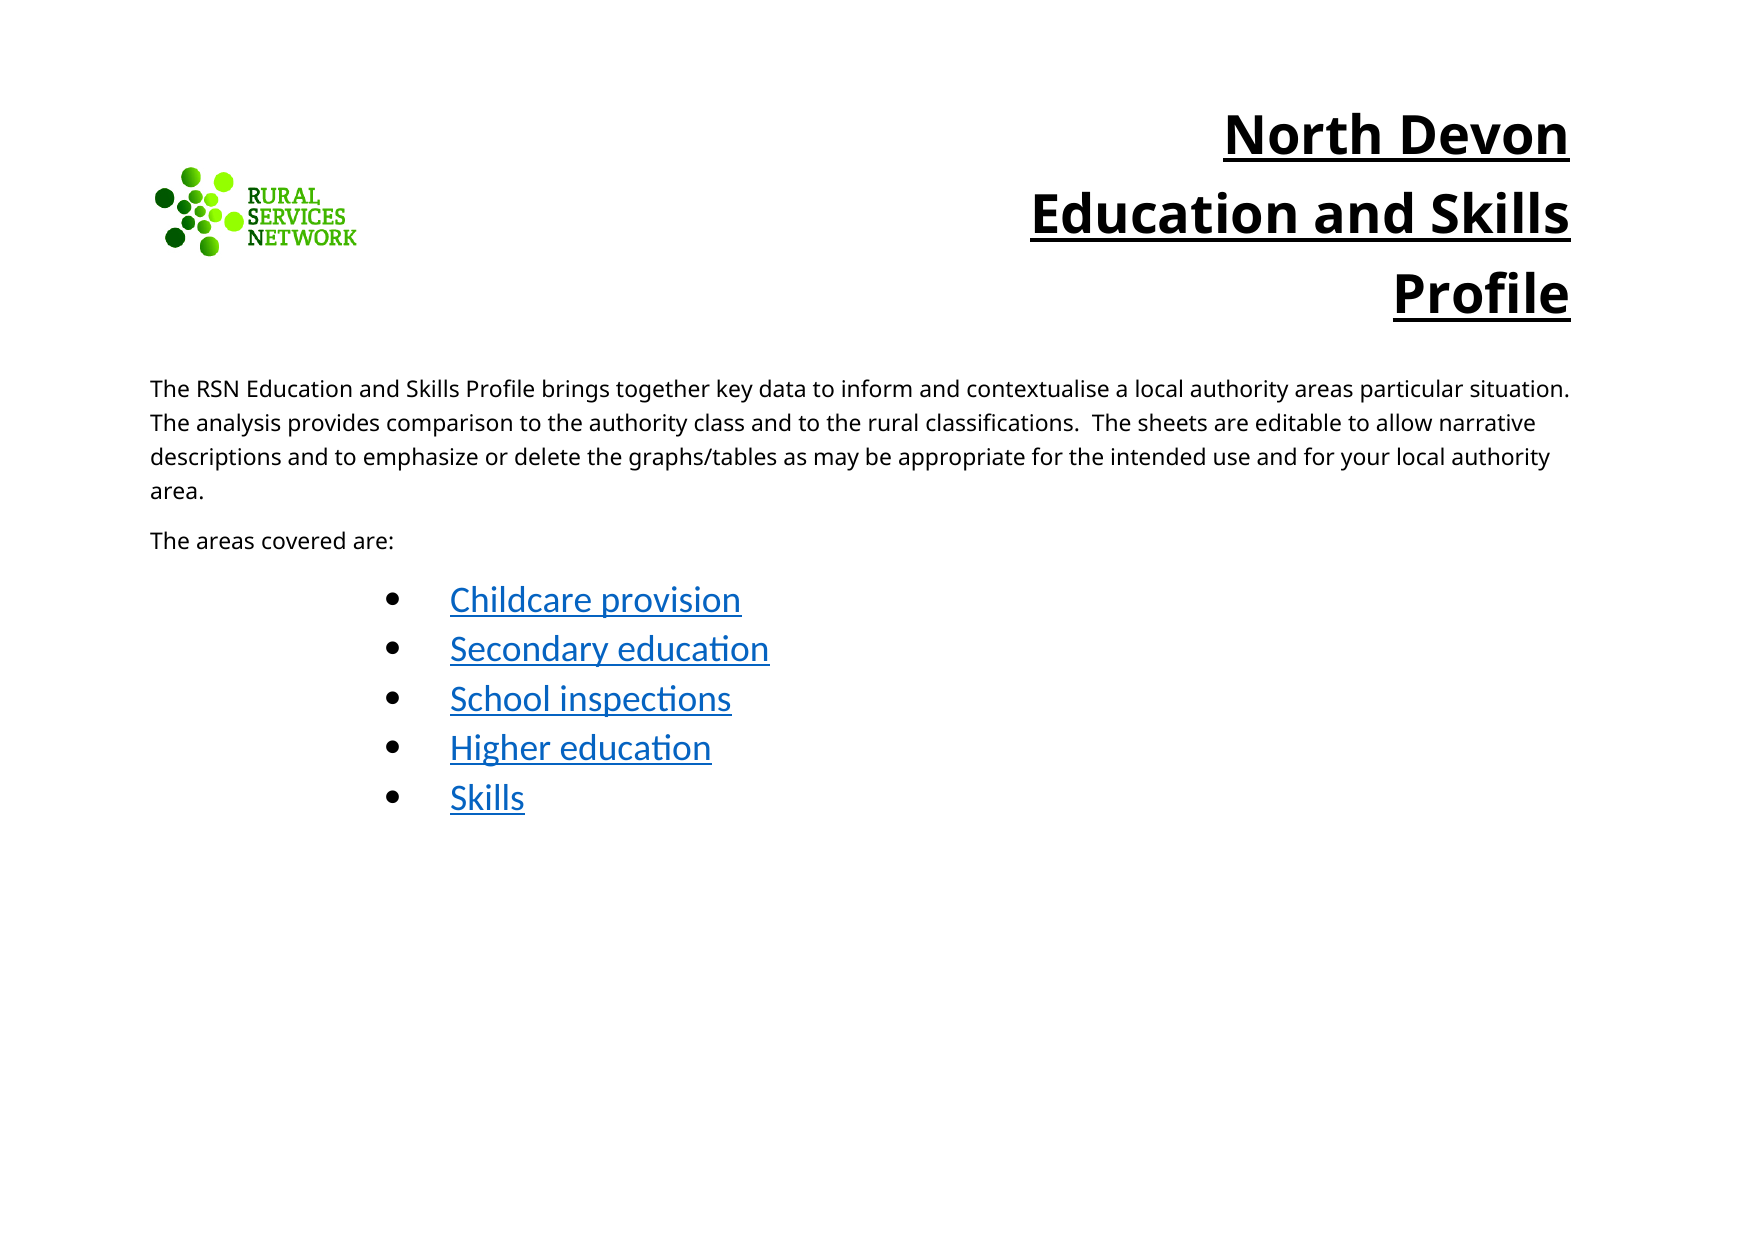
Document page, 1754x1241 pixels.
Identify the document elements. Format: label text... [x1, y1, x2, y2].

list Skills [386, 773, 1604, 819]
list Higher education [386, 724, 1604, 770]
text The RSN Education and Skills Profile brings together key data to inform and contextualise a local authority areas particular situation. The analysis provides comparison to the authority class and to the rural classifications. The sheets are editable to allow narrative descriptions and to emphasize or delete the graphs/tables as may be appropriate for the intended use and for your local authority area. [150, 373, 1604, 506]
picture [131, 145, 357, 280]
list School inspections [386, 674, 1604, 720]
text The areas covered are: [150, 525, 1604, 556]
list Childcare provision [386, 576, 1604, 621]
list Secondary education [386, 625, 1604, 671]
